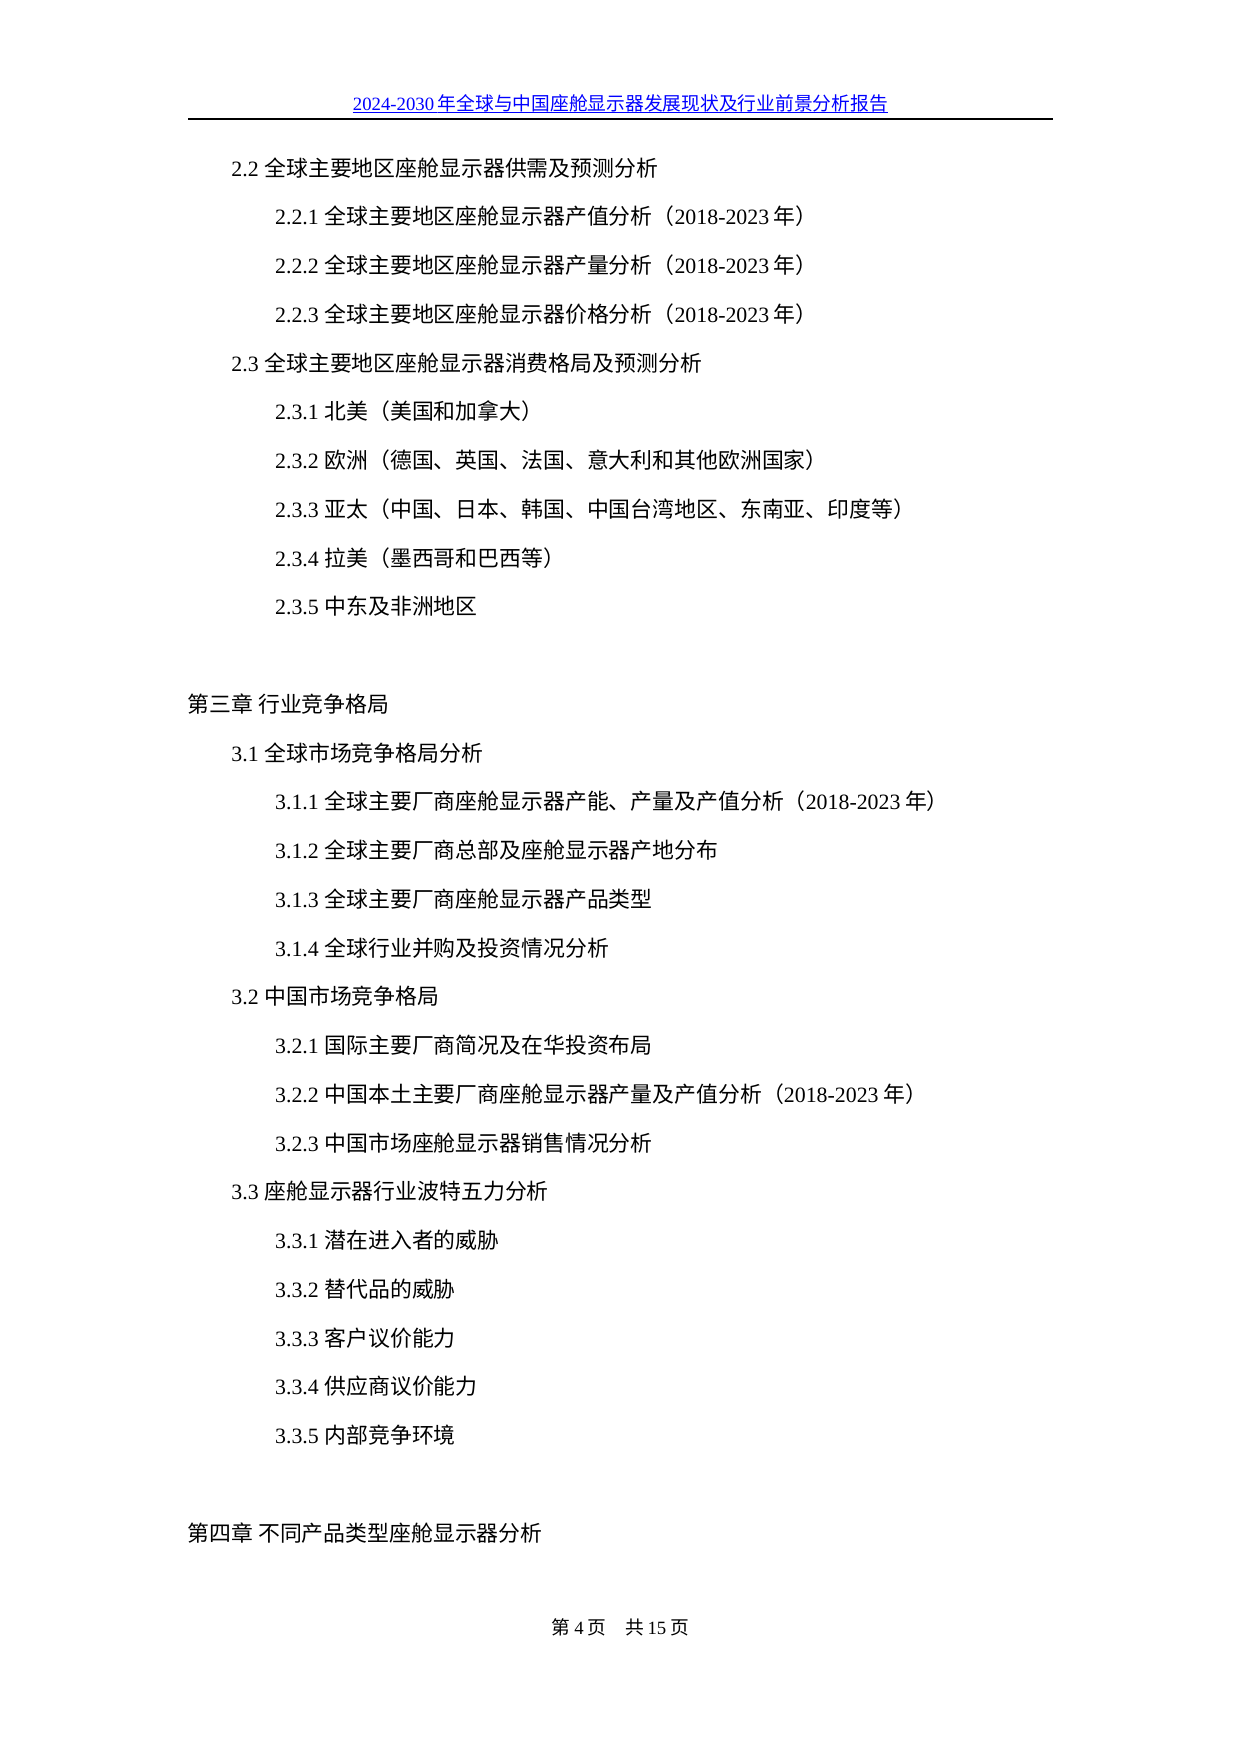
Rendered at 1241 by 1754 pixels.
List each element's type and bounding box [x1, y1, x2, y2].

text [187, 150, 1053, 1548]
